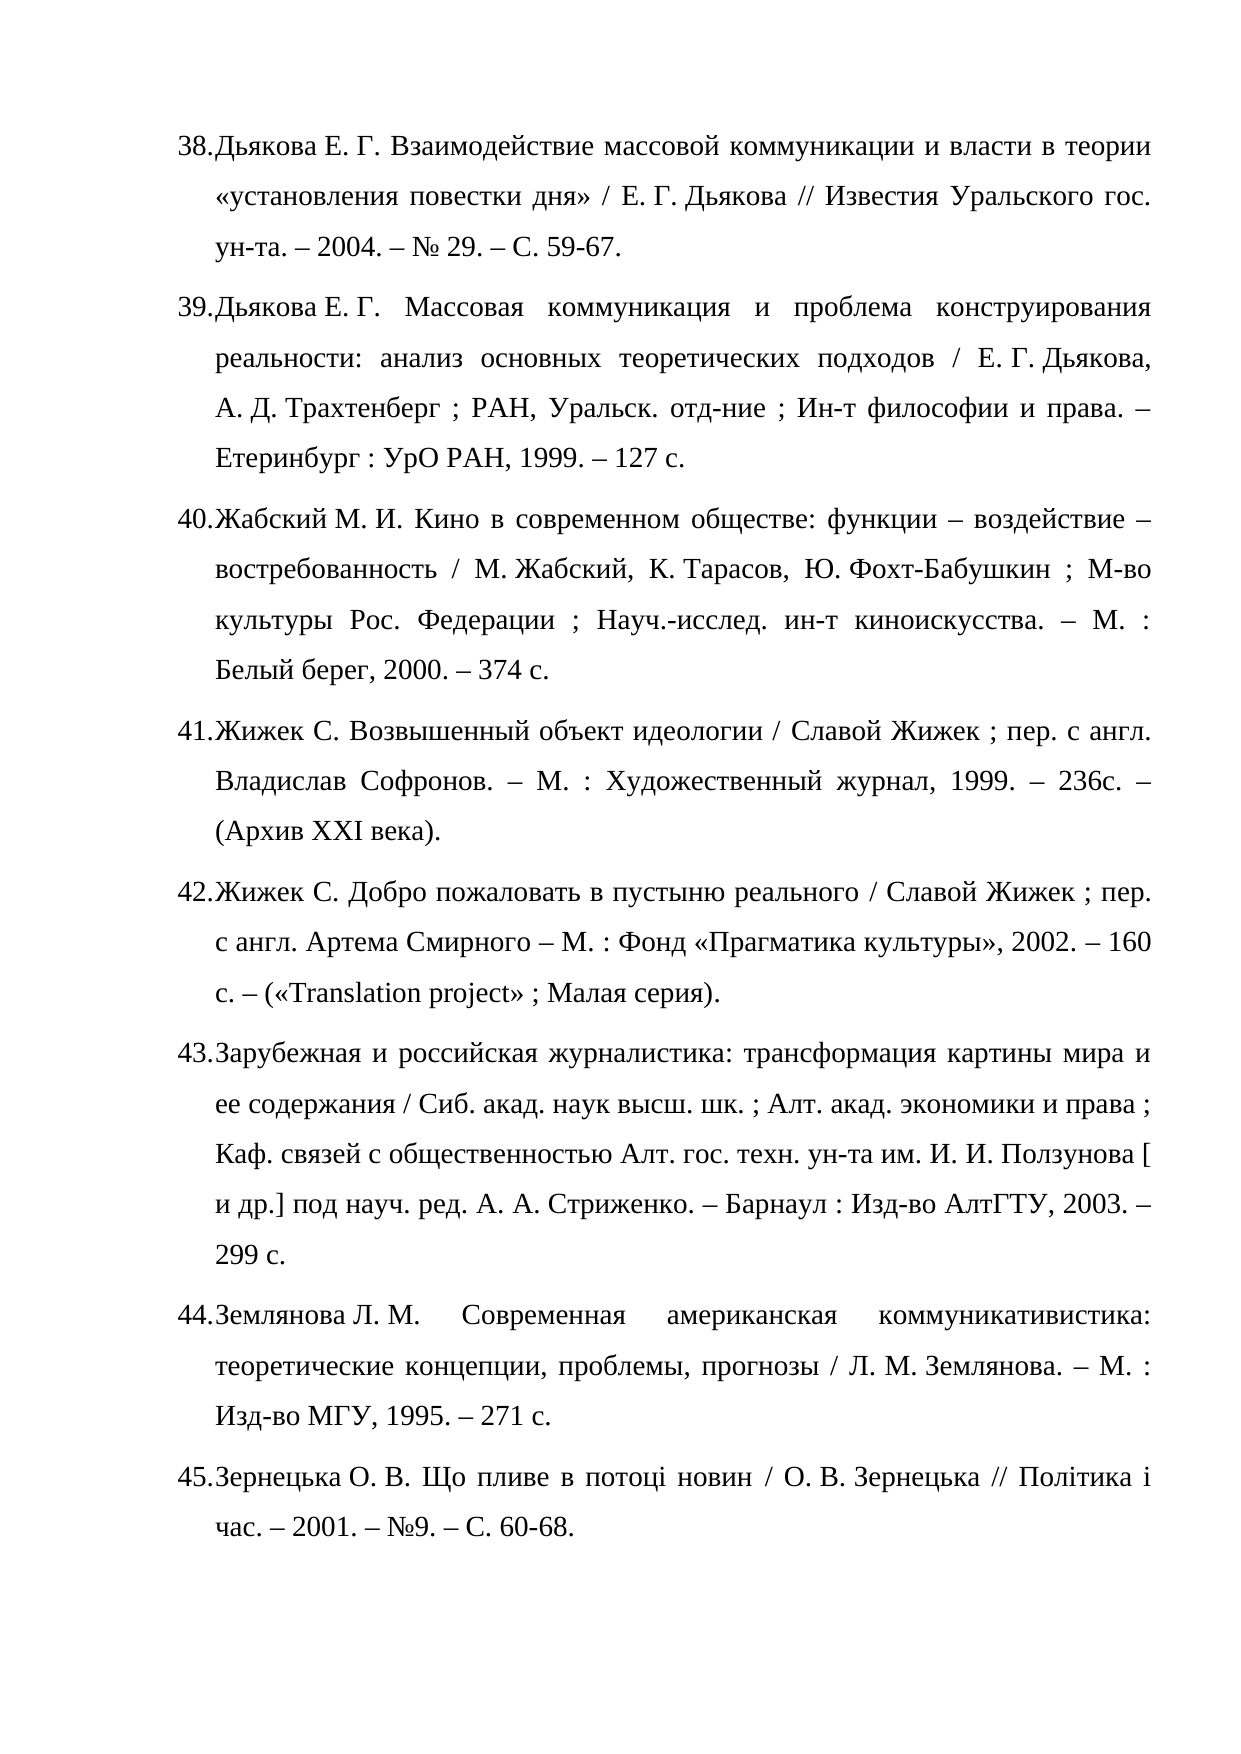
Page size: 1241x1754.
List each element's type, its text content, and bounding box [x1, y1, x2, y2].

list Дьякова Е. Г. Взаимодействие массовой коммуникации и власти в теории «установления повестки дня» / Е. Г. Дьякова // Известия Уральского гос. ун-та. – 2004. – № 29. – С. 59-67. [177, 128, 1152, 262]
list Землянова Л. М. Современная американская коммуникативистика: теоретические концепции, проблемы, прогнозы / Л. М. Землянова. – М. : Изд-во МГУ, 1995. – 271 с. [177, 1297, 1152, 1432]
list Жижек С. Возвышенный объект идеологии / Славой Жижек ; пер. с англ. Владислав Софронов. – М. : Художественный журнал, 1999. – 236с. – (Архив ХХІ века). [177, 713, 1152, 847]
list Жижек С. Добро пожаловать в пустыню реального / Славой Жижек ; пер. с англ. Артема Смирного – М. : Фонд «Прагматика культуры», 2002. – 160 с. – («Translation project» ; Малая серия). [177, 874, 1152, 1008]
list Жабский М. И. Кино в современном обществе: функции – воздействие – востребованность / М. Жабский, К. Тарасов, Ю. Фохт-Бабушкин ; М-во культуры Рос. Федерации ; Науч.-исслед. ин-т киноискусства. – М. : Белый берег, 2000. – 374 с. [177, 501, 1152, 686]
list Зернецька О. В. Що пливе в потоці новин / О. В. Зернецька // Політика і час. – 2001. – №9. – С. 60-68. [177, 1459, 1152, 1543]
list Дьякова Е. Г. Массовая коммуникация и проблема конструирования реальности: анализ основных теоретических подходов / Е. Г. Дьякова, А. Д. Трахтенберг ; РАН, Уральск. отд-ние ; Ин-т философии и права. – Етеринбург : УрО РАН, 1999. – 127 с. [177, 289, 1152, 474]
list Зарубежная и российская журналистика: трансформация картины мира и ее содержания / Сиб. акад. наук высш. шк. ; Алт. акад. экономики и права ; Каф. связей с общественностью Алт. гос. техн. ун-та им. И. И. Ползунова [ и др.] под науч. ред. А. А. Стриженко. – Барнаул : Изд-во АлтГТУ, 2003. – 299 с. [177, 1036, 1152, 1270]
